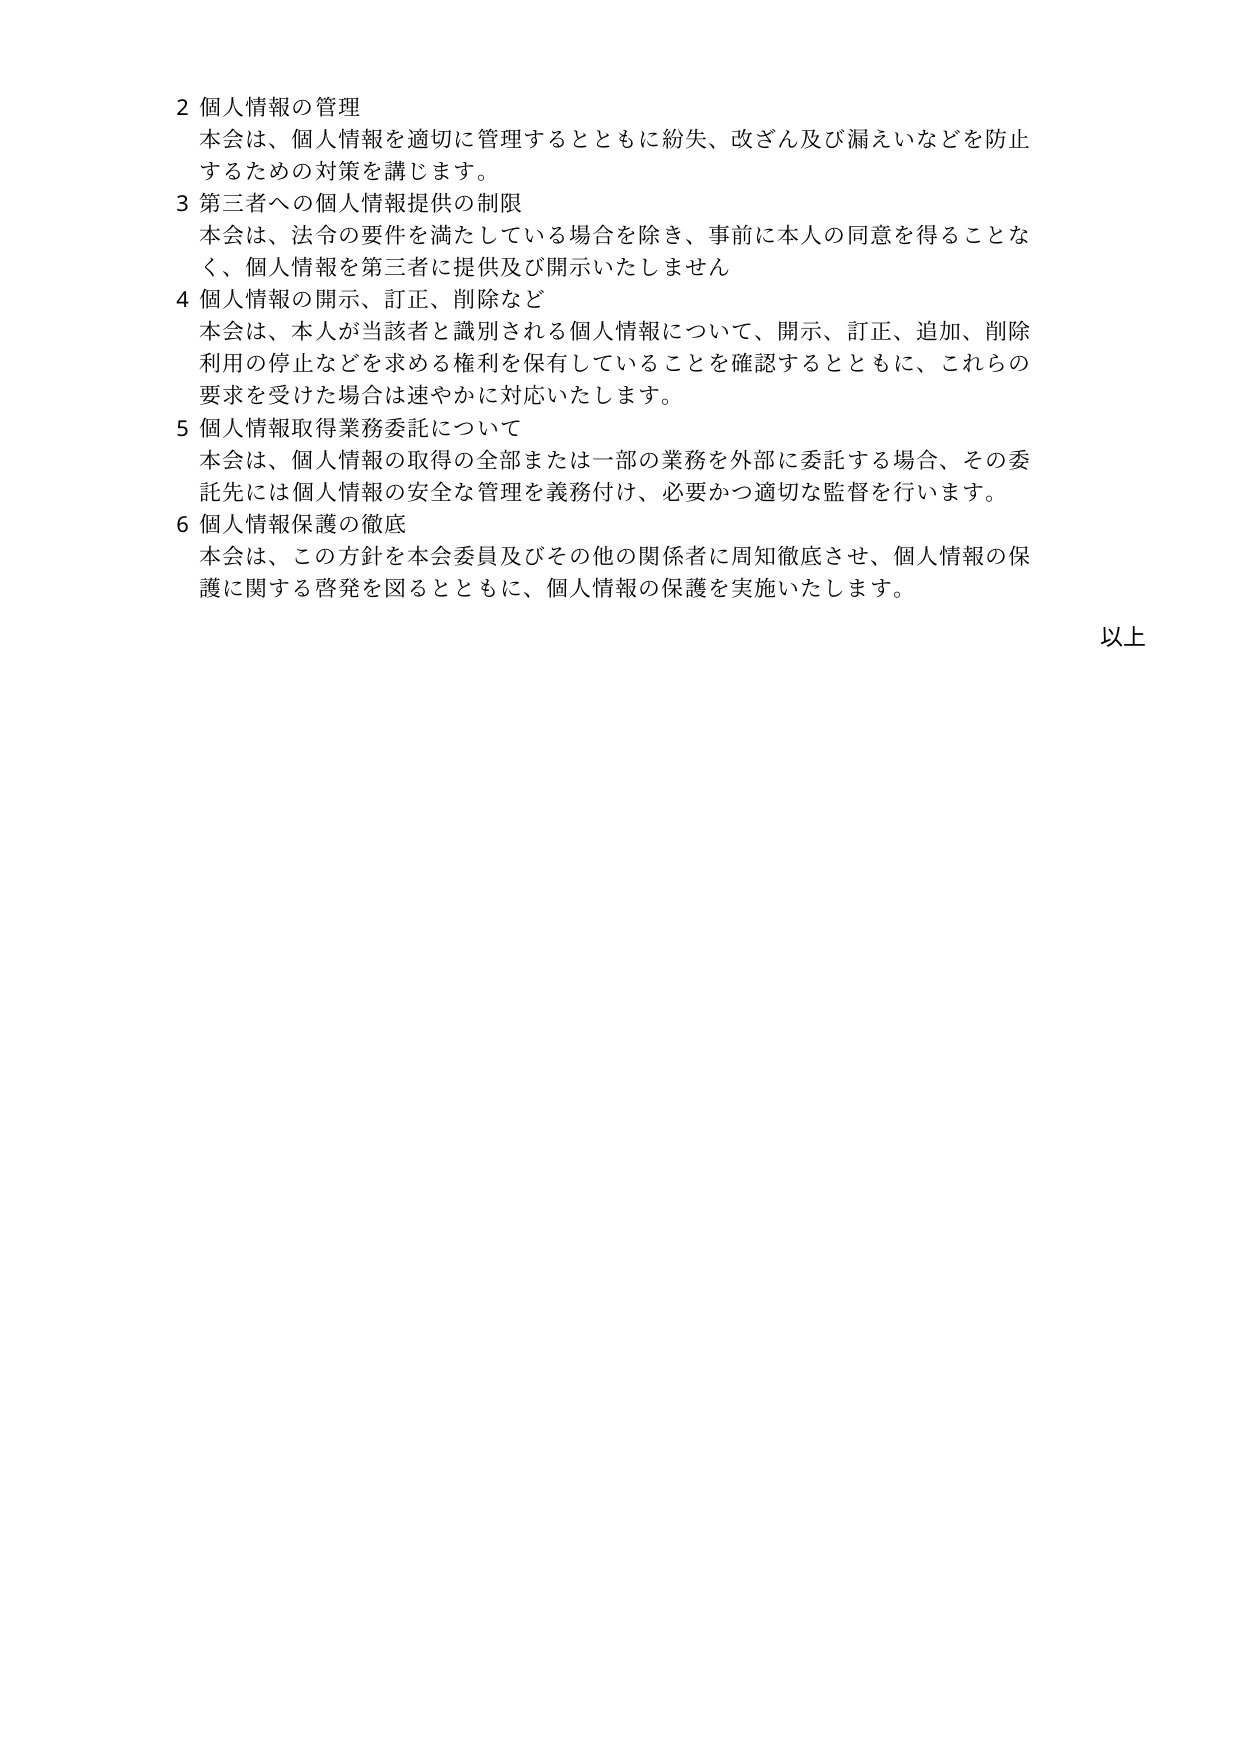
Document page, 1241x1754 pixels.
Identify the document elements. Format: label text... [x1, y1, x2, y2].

text 要求を受けた場合は速やかに対応いたします。 [61, 378, 1171, 411]
text 本会は、個人情報の取得の全部または一部の業務を外部に委託する場合、その委 [61, 443, 1171, 475]
text 5個人情報取得業務委託について [61, 411, 1171, 443]
text 本会は、法令の要件を満たしている場合を除き、事前に本人の同意を得ることな [61, 218, 1171, 250]
text 護に関する啓発を図るとともに、個人情報の保護を実施いたします。 [61, 571, 1171, 603]
text 利用の停止などを求める権利を保有していることを確認するとともに、これらの [61, 346, 1171, 378]
text 2個人情報の管理 [61, 90, 1171, 122]
text 3第三者への個人情報提供の制限 [61, 186, 1171, 218]
text 本会は、本人が当該者と識別される個人情報について、開示、訂正、追加、削除 [61, 314, 1171, 346]
text 本会は、この方針を本会委員及びその他の関係者に周知徹底させ、個人情報の保 [61, 539, 1171, 571]
text 託先には個人情報の安全な管理を義務付け、必要かつ適切な監督を行います。 [61, 475, 1171, 507]
text 以上 [107, 603, 1146, 667]
text 4個人情報の開示、訂正、削除など [61, 282, 1171, 314]
text 本会は、個人情報を適切に管理するとともに紛失、改ざん及び漏えいなどを防止 [61, 122, 1171, 154]
text く、個人情報を第三者に提供及び開示いたしません [61, 250, 1171, 282]
text するための対策を講じます。 [61, 154, 1171, 186]
text 6個人情報保護の徹底 [61, 507, 1171, 539]
